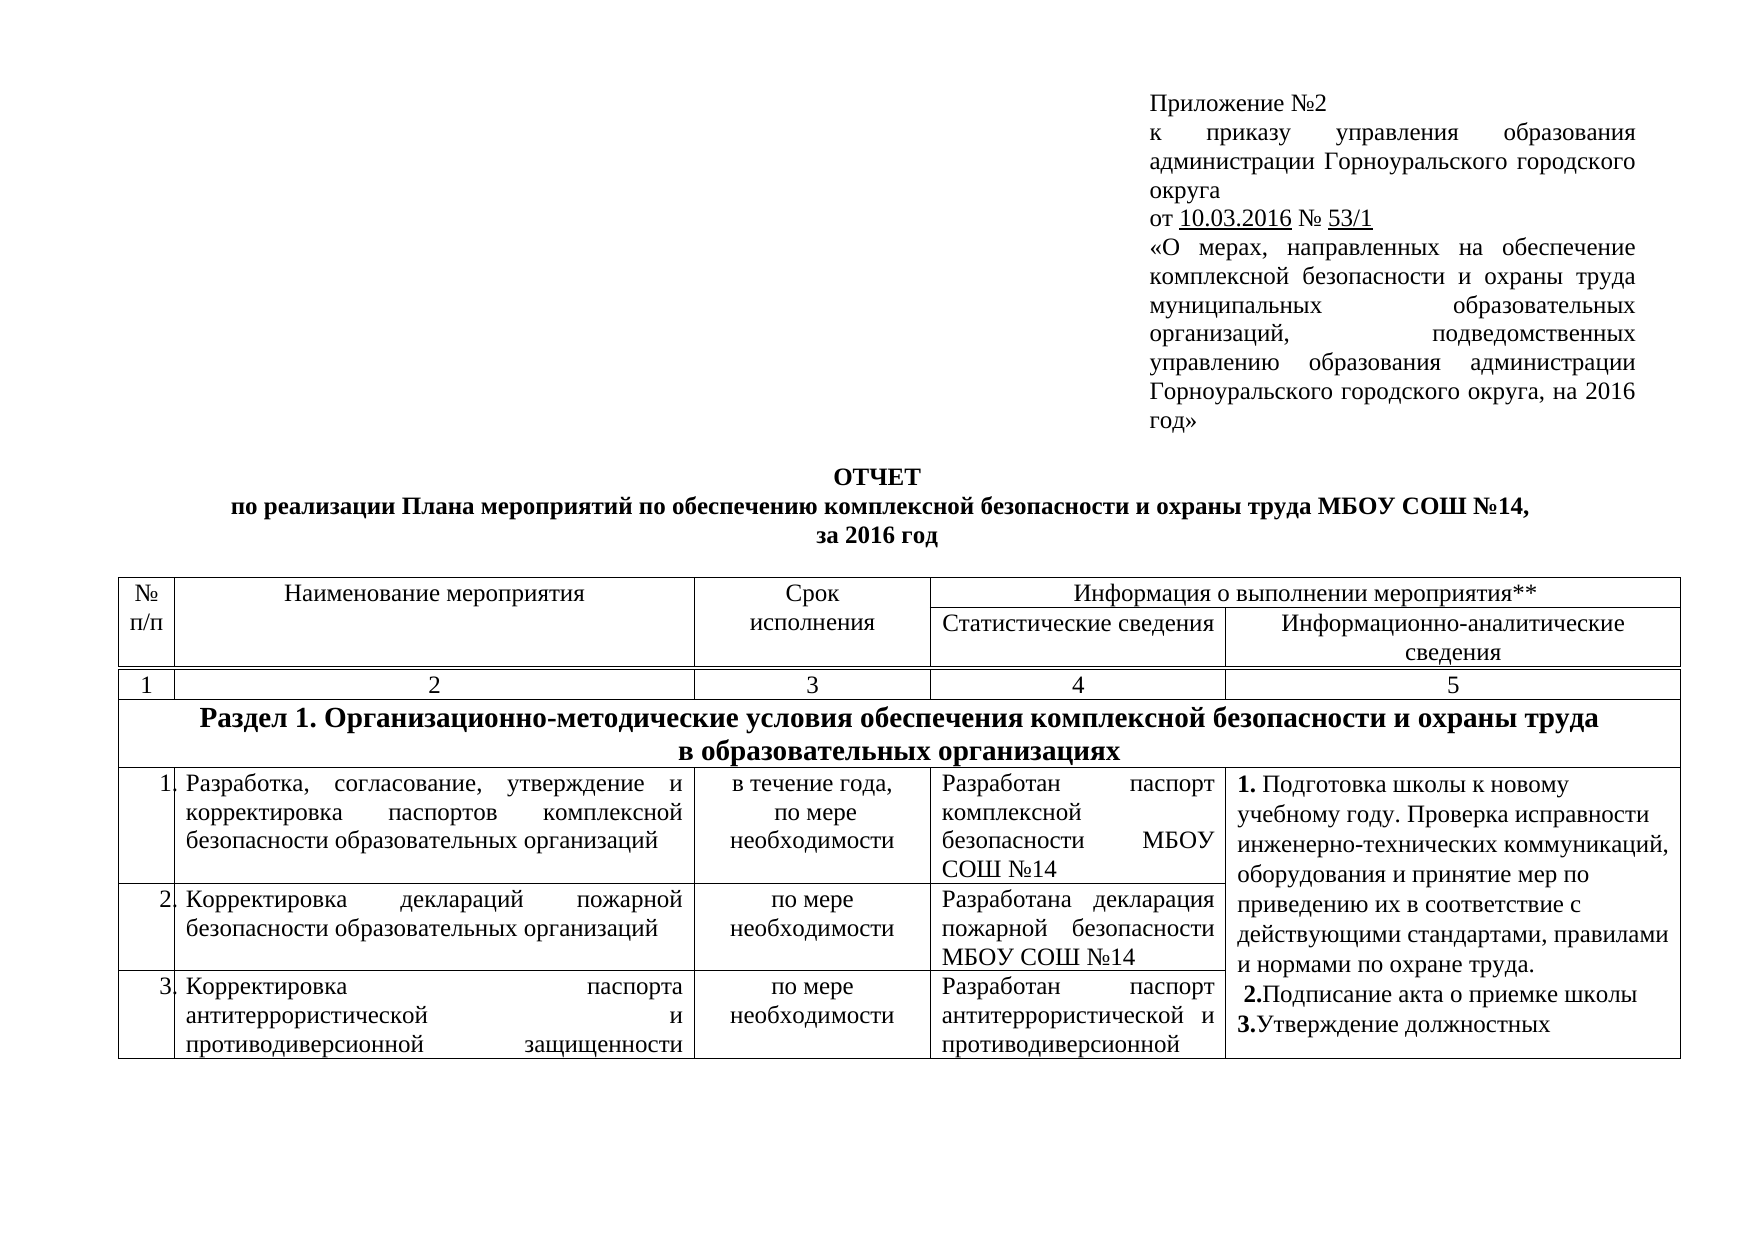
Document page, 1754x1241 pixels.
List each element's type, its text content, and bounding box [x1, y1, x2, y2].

table_header 1 [119, 670, 174, 699]
table_header Наименование мероприятия [175, 578, 694, 666]
table_cell Разработан паспорт комплексной безопасности МБОУ СОШ №14 [931, 768, 1225, 883]
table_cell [175, 971, 694, 1058]
table_cell [119, 971, 174, 1058]
table_header № п/п [119, 578, 174, 666]
text «О мерах, направленных на обеспечение комплексной безопасности и охраны труда муниципальных образовательных организаций, подведомственных управлению образования администрации Горноуральского городского округа, на 2016 год» [1149, 232, 1636, 433]
text Приложение №2 [1149, 88, 1636, 117]
table_header 3 [695, 670, 930, 699]
table_cell Информационно-аналитические сведения [1226, 608, 1680, 666]
table_header 5 [1226, 670, 1680, 699]
table_cell Раздел 1. Организационно-методические условия обеспечения комплексной безопасности и охраны труда в образовательных организациях [119, 700, 1680, 767]
table_cell в течение года, по мере необходимости [695, 768, 930, 883]
table_header 4 [931, 670, 1225, 699]
table_cell по мере необходимости [695, 884, 930, 970]
table_header Срок исполнения [695, 578, 930, 666]
table_cell Статистические сведения [931, 608, 1225, 666]
table_cell Корректировка деклараций пожарной безопасности образовательных организаций [175, 884, 694, 970]
text к приказу управления образования администрации Горноуральского городского округа [1149, 117, 1636, 203]
text ОТЧЕТ [118, 462, 1636, 491]
text от 10.03.2016 № 53/1 [1149, 203, 1636, 232]
table_cell по мере необходимости [695, 971, 930, 1058]
text по реализации Плана мероприятий по обеспечению комплексной безопасности и охраны труда МБОУ СОШ №14, [118, 491, 1636, 520]
table_cell Разработка, согласование, утверждение и корректировка паспортов комплексной безопасности образовательных организаций [175, 768, 694, 883]
text за 2016 год [118, 520, 1636, 548]
table_header 2 [175, 670, 694, 699]
table_header Информация о выполнении мероприятия** [931, 578, 1680, 607]
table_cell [931, 971, 1225, 1058]
table_cell [119, 884, 174, 970]
table_cell [119, 768, 174, 883]
table_cell Разработана декларация пожарной безопасности МБОУ СОШ №14 [931, 884, 1225, 970]
